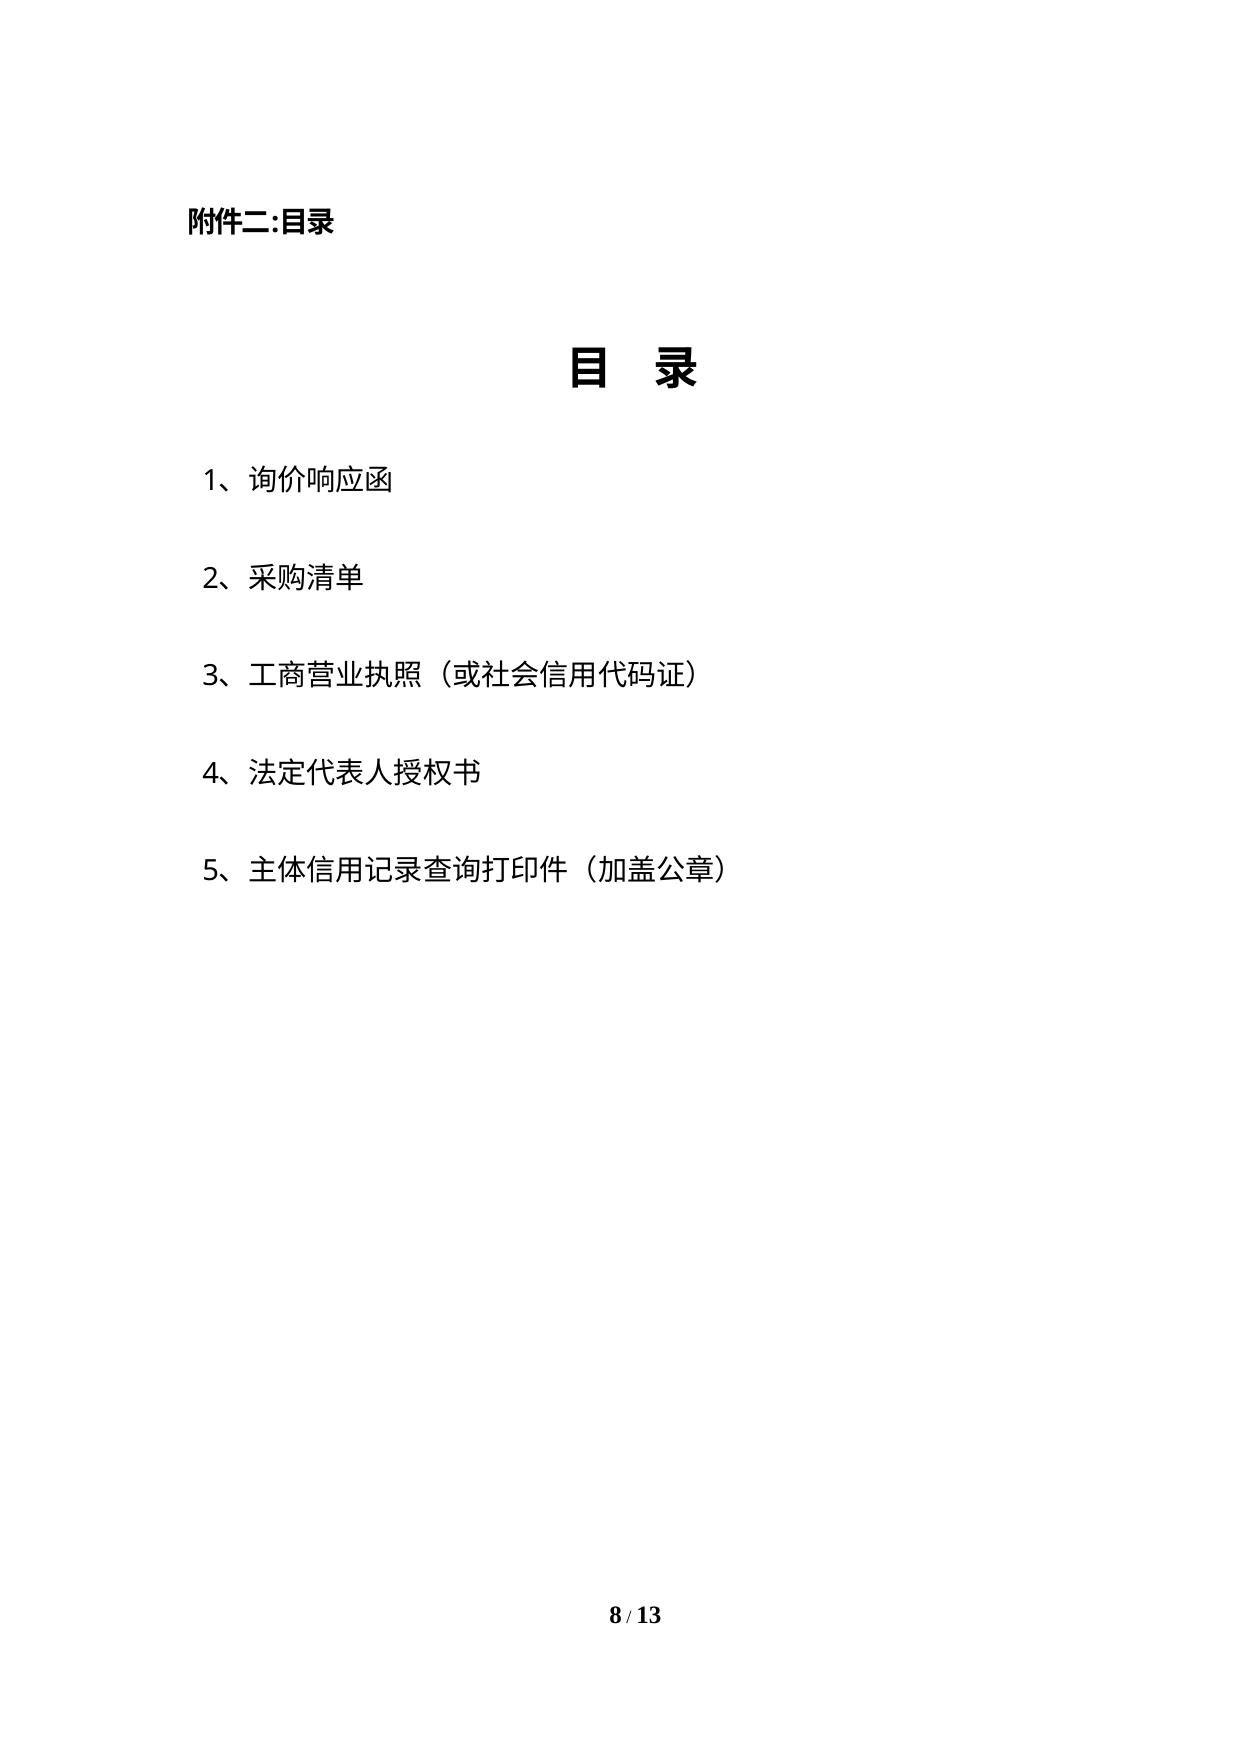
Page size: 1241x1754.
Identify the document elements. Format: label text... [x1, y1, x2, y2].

text 目 录 [187, 316, 1078, 413]
text 3、工商营业执照（或社会信用代码证） [187, 641, 1078, 706]
text 4、法定代表人授权书 [187, 738, 1078, 803]
text 2、采购清单 [187, 543, 1078, 608]
subtitle 附件二:目录 [187, 187, 1078, 252]
text 1、询价响应函 [187, 446, 1078, 511]
text 5、主体信用记录查询打印件（加盖公章） [187, 836, 1078, 901]
